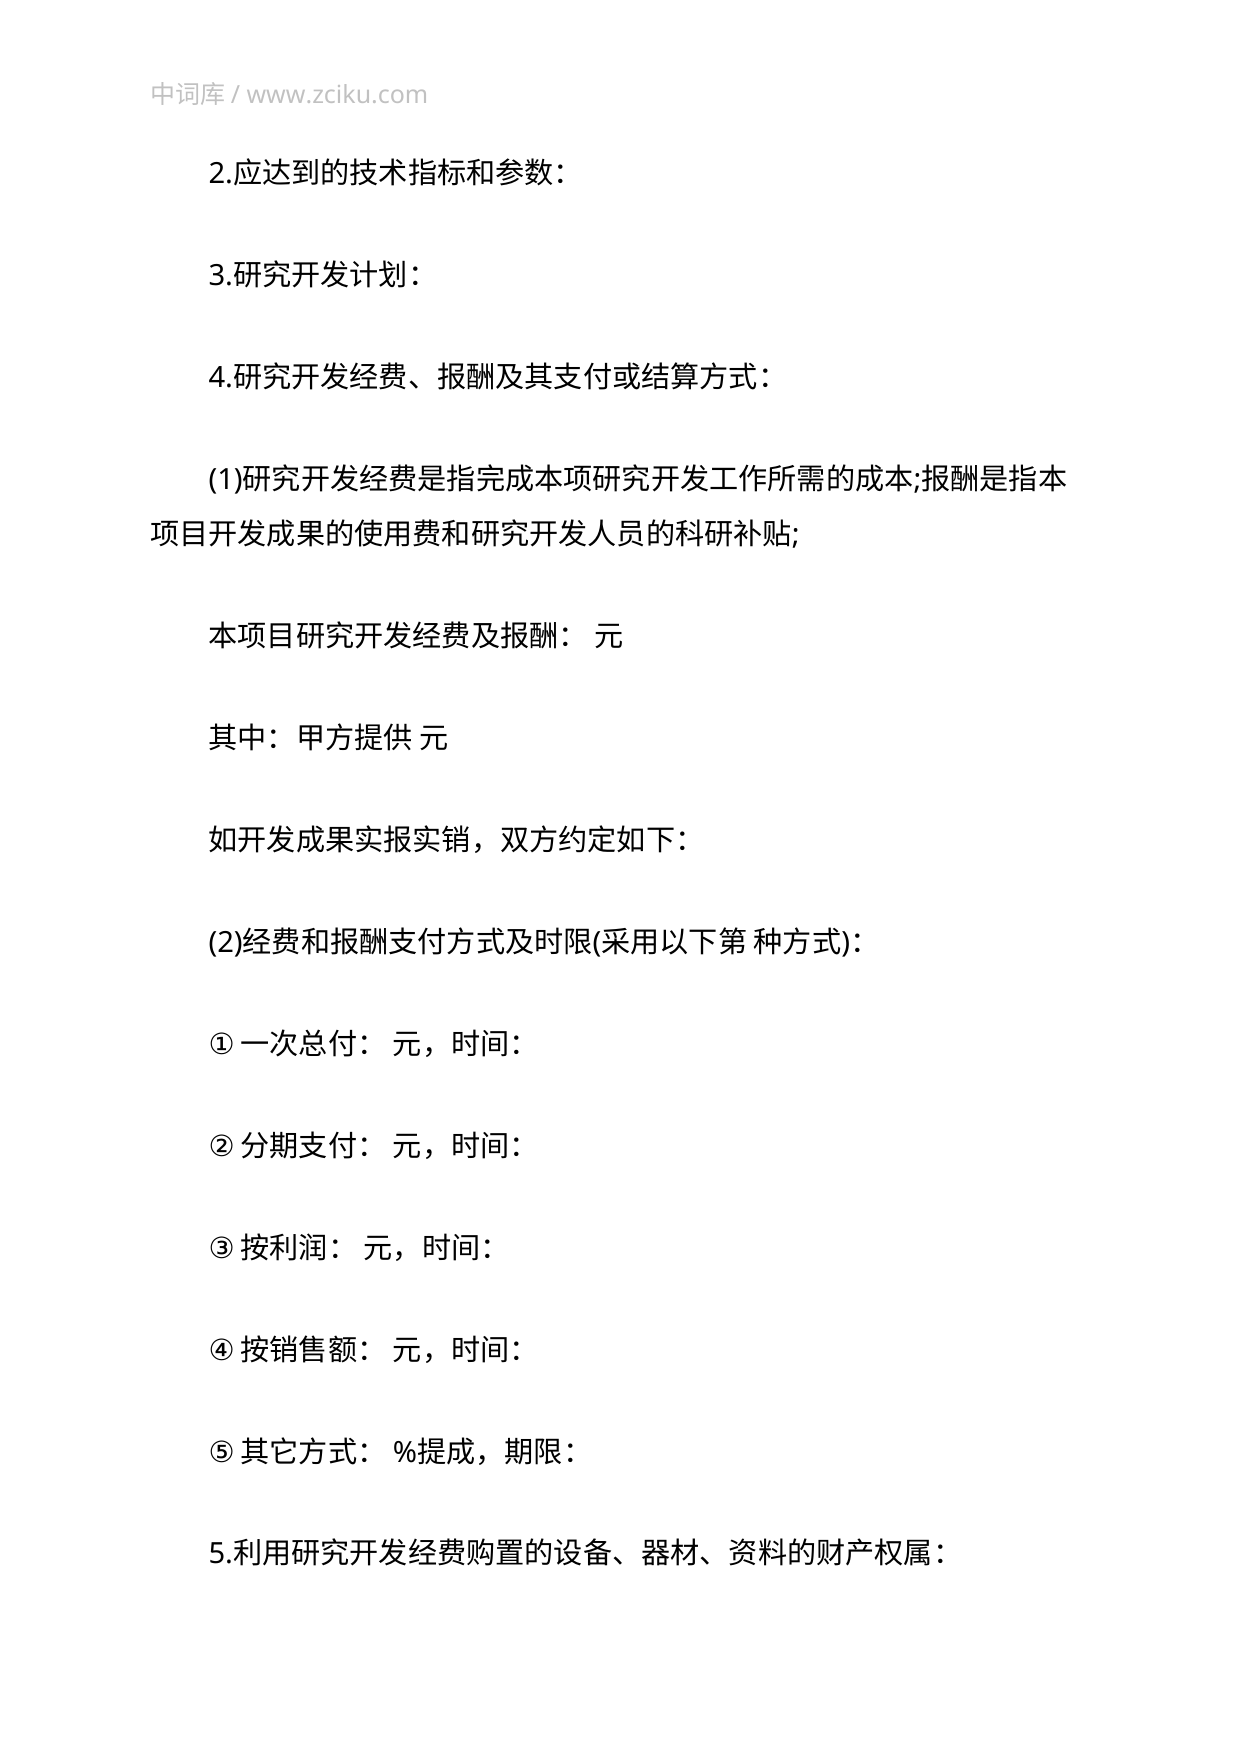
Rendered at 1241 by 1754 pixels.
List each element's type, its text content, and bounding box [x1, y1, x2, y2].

text ④按销售额： 元，时间： [150, 1326, 1090, 1368]
text (2)经费和报酬支付方式及时限(采用以下第 种方式)： [150, 918, 1090, 961]
text ②分期支付： 元，时间： [150, 1122, 1090, 1164]
text (1)研究开发经费是指完成本项研究开发工作所需的成本;报酬是指本项目开发成果的使用费和研究开发人员的科研补贴; [150, 456, 1090, 553]
text 4.研究开发经费、报酬及其支付或结算方式： [150, 354, 1090, 396]
text 5.利用研究开发经费购置的设备、器材、资料的财产权属： [150, 1530, 1090, 1572]
text 3.研究开发计划： [150, 252, 1090, 294]
text ⑤其它方式： %提成，期限： [150, 1428, 1090, 1471]
text 如开发成果实报实销，双方约定如下： [150, 816, 1090, 859]
text 2.应达到的技术指标和参数： [150, 150, 1090, 192]
text 本项目研究开发经费及报酬： 元 [150, 613, 1090, 655]
text ①一次总付： 元，时间： [150, 1020, 1090, 1063]
text 其中：甲方提供 元 [150, 715, 1090, 757]
text ③按利润： 元，时间： [150, 1224, 1090, 1267]
